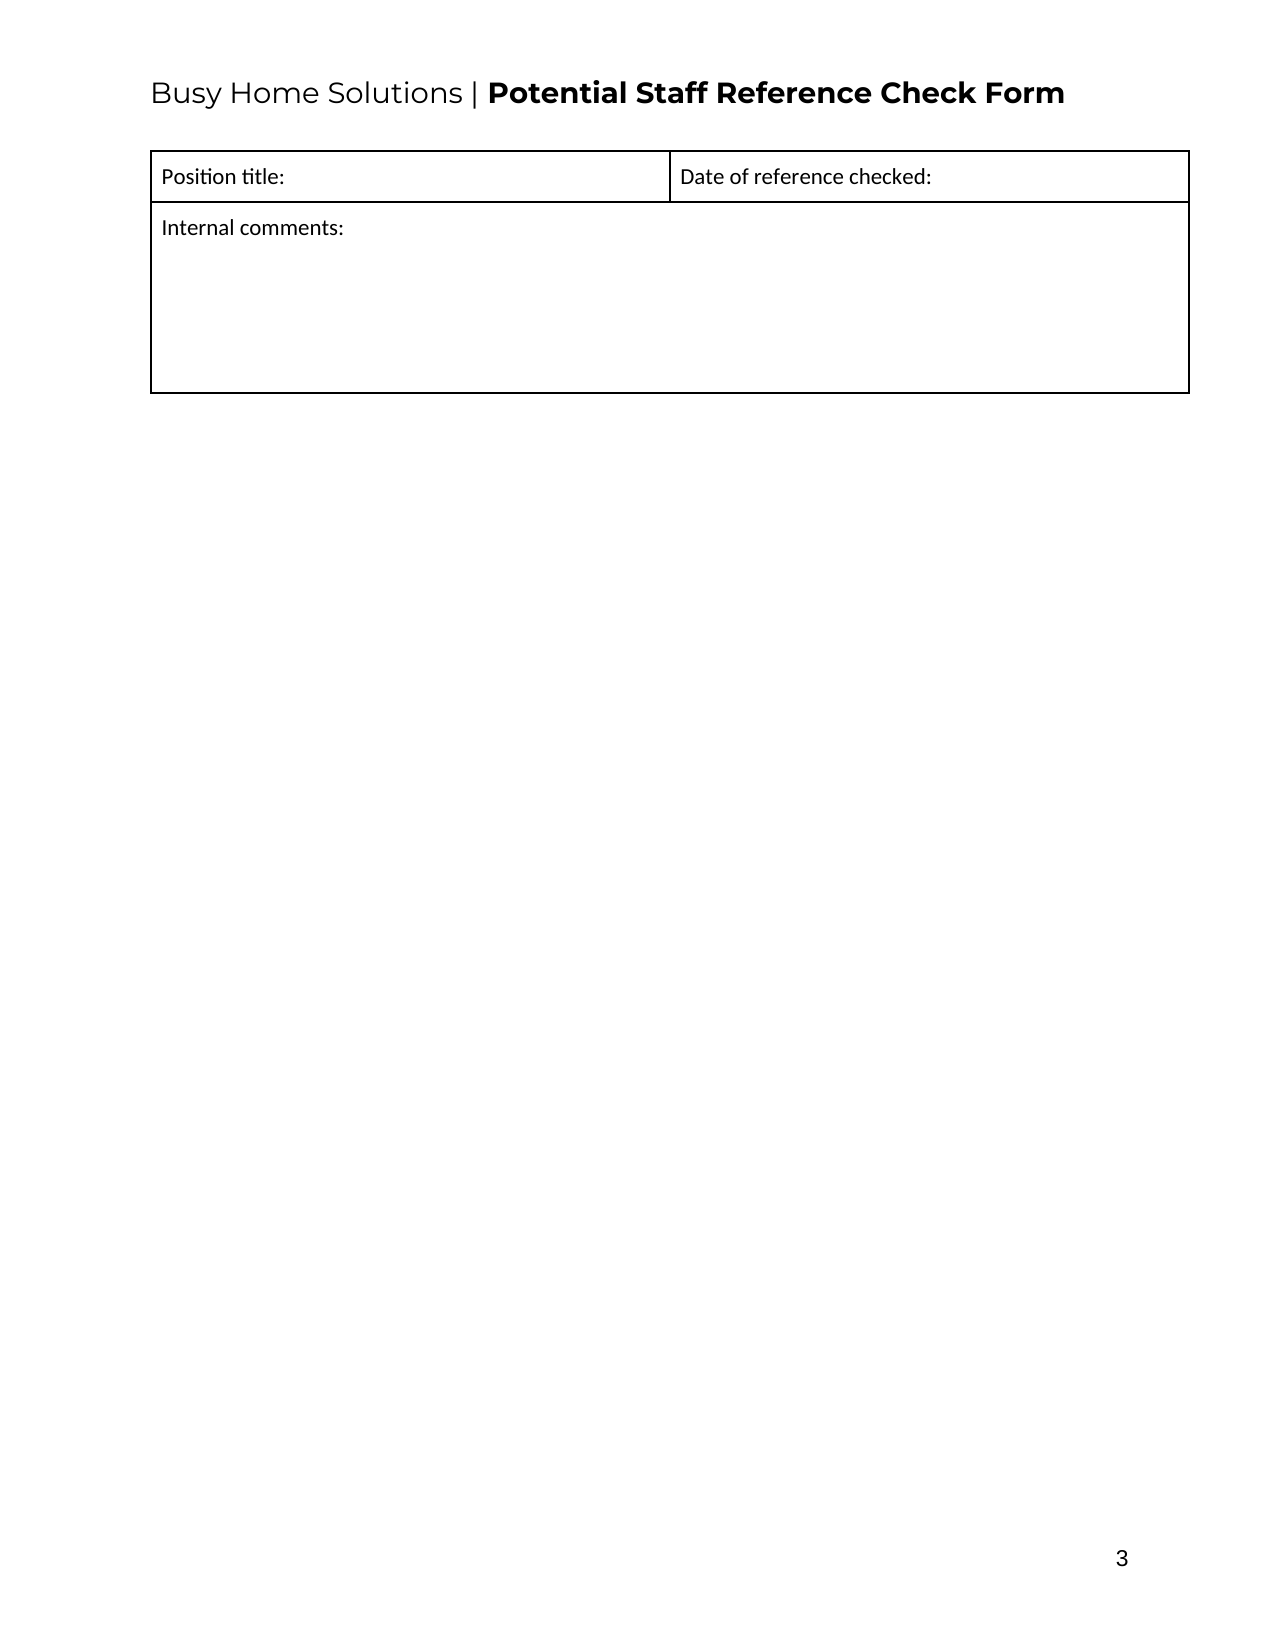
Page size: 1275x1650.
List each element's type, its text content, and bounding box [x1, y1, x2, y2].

table_cell Position title: [152, 152, 669, 201]
table_cell Internal comments: [152, 203, 1188, 392]
table_cell Date of reference checked: [671, 152, 1188, 201]
